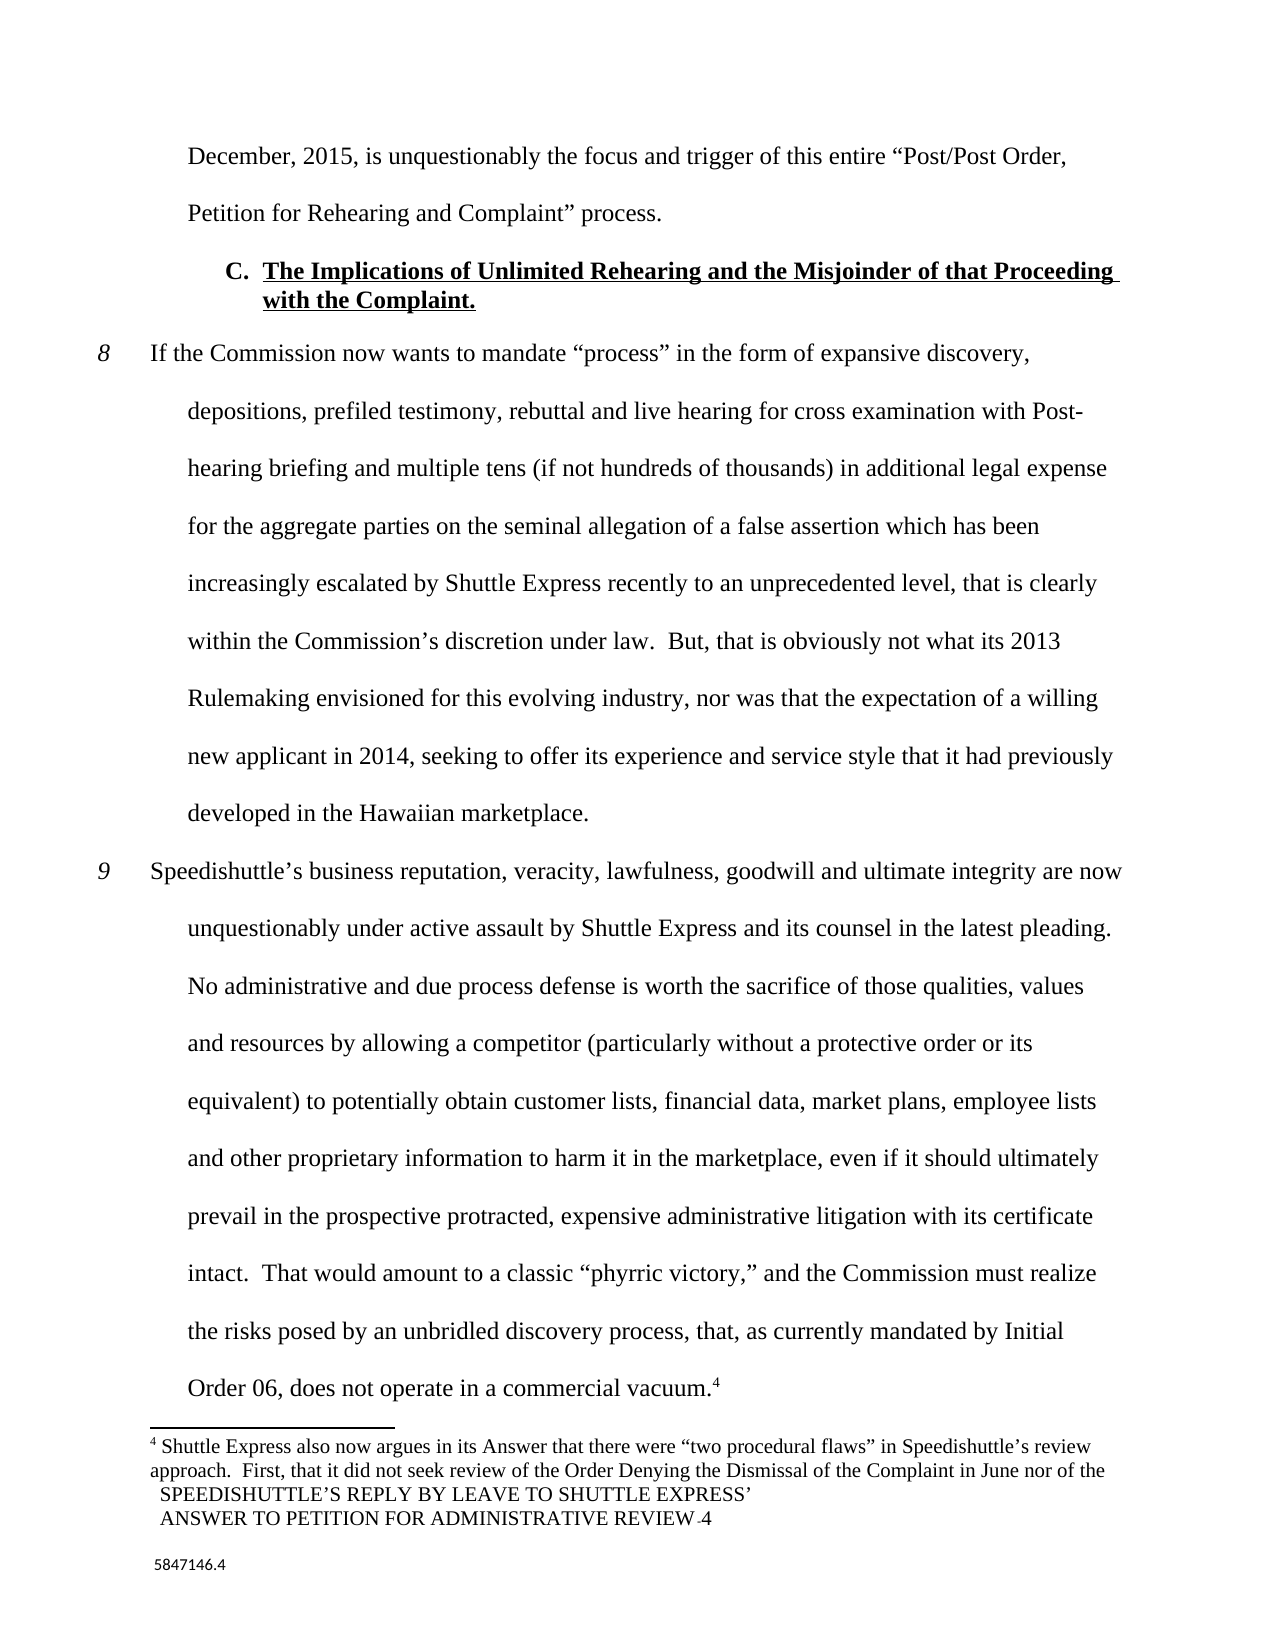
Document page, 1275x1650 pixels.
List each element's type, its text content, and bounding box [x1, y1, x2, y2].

list Thus, despite the broadside attacks made by Shuttle Express in its increasingly intemperate Answer to the Petition for Administrative Review, there was never any restriction in Speedishuttle’s authorization from the Commission in serving “walk up” customers nor again was any legal or administrative restriction ever requested of the Commission by Speedishuttle. Again, “the restriction” was the misperception by it that the Port of Seattle at the time of the hearing would not allow Speedishuttle to offer on-call or walk up service under a prospective concession agreement. That misperception, despite a subsequent understanding that the legal question was officially resolved by the Commission in December, 2015, is unquestionably the focus and trigger of this entire “Post/Post Order, Petition for Rehearing and Complaint” process. [97, 141, 1125, 227]
list If the Commission now wants to mandate “process” in the form of expansive discovery, depositions, prefiled testimony, rebuttal and live hearing for cross examination with Post-hearing briefing and multiple tens (if not hundreds of thousands) in additional legal expense for the aggregate parties on the seminal allegation of a false assertion which has been increasingly escalated by Shuttle Express recently to an unprecedented level, that is clearly within the Commission’s discretion under law. But, that is obviously not what its 2013 Rulemaking envisioned for this evolving industry, nor was that the expectation of a willing new applicant in 2014, seeking to offer its experience and service style that it had previously developed in the Hawaiian marketplace. [97, 338, 1125, 827]
list Speedishuttle’s business reputation, veracity, lawfulness, goodwill and ultimate integrity are now unquestionably under active assault by Shuttle Express and its counsel in the latest pleading. No administrative and due process defense is worth the sacrifice of those qualities, values and resources by allowing a competitor (particularly without a protective order or its equivalent) to potentially obtain customer lists, financial data, market plans, employee lists and other proprietary information to harm it in the marketplace, even if it should ultimately prevail in the prospective protracted, expensive administrative litigation with its certificate intact. That would amount to a classic “phyrric victory,” and the Commission must realize the risks posed by an unbridled discovery process, that, as currently mandated by Initial Order 06, does not operate in a commercial vacuum. [97, 856, 1125, 1402]
subtitle The Implications of Unlimited Rehearing and the Misjoinder of that Proceeding with the Complaint. [225, 256, 1125, 313]
